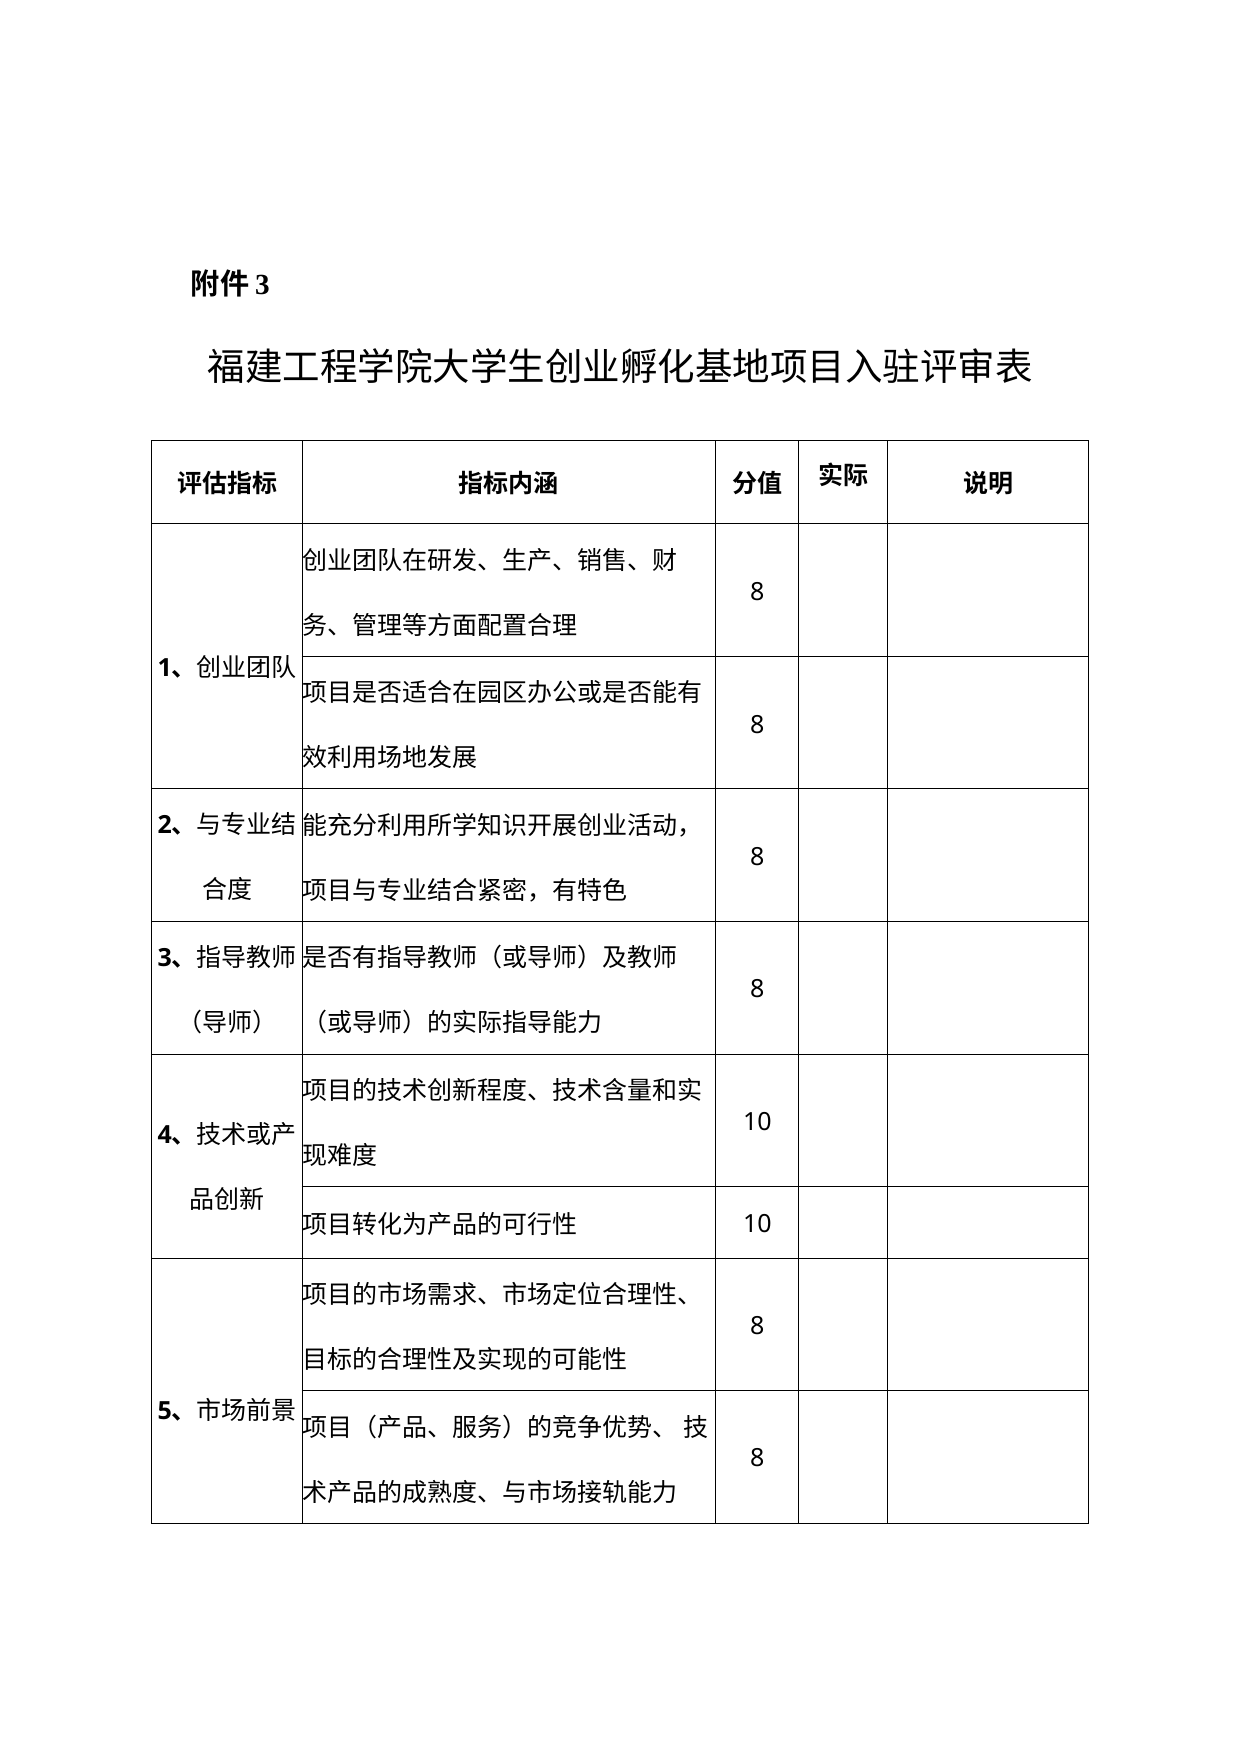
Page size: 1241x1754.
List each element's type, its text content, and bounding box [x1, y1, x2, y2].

table_cell [799, 789, 887, 921]
table_cell 8 [716, 1259, 798, 1390]
table_cell 8 [716, 657, 798, 788]
table_cell 项目（产品、服务）的竞争优势、 技术产品的成熟度、与市场接轨能力 [303, 1391, 715, 1523]
table_cell [888, 1055, 1088, 1186]
table_cell [799, 1259, 887, 1390]
table_cell [888, 524, 1088, 656]
table_cell 项目的技术创新程度、技术含量和实现难度 [303, 1055, 715, 1186]
table_cell [799, 1391, 887, 1523]
table_cell [799, 1187, 887, 1258]
table_header 分值 [716, 441, 798, 523]
table_cell [888, 1391, 1088, 1523]
table_cell [888, 657, 1088, 788]
table_cell 8 [716, 789, 798, 921]
text 附件3 [186, 249, 1068, 314]
table_header 指标内涵 [303, 441, 715, 523]
table_cell 8 [716, 922, 798, 1053]
table_header 评估指标 [152, 441, 302, 523]
table_cell 4、技术或产品创新 [152, 1055, 302, 1258]
table_cell 创业团队在研发、生产、销售、财务、管理等方面配置合理 [303, 524, 715, 656]
table_cell 1、创业团队 [152, 524, 302, 788]
table_cell [799, 1055, 887, 1186]
table_cell [888, 1259, 1088, 1390]
table_header 说明 [888, 441, 1088, 523]
table_cell 10 [716, 1055, 798, 1186]
table_cell [799, 922, 887, 1053]
text 福建工程学院大学生创业孵化基地项目入驻评审表 [187, 331, 1053, 396]
table_cell [888, 1187, 1088, 1258]
table_cell 项目转化为产品的可行性 [303, 1187, 715, 1258]
table_cell 项目是否适合在园区办公或是否能有效利用场地发展 [303, 657, 715, 788]
table_header 实际 得分 [799, 441, 887, 523]
table_cell 8 [716, 524, 798, 656]
table_cell [888, 789, 1088, 921]
table_cell 3、指导教师（导师） [152, 922, 302, 1053]
table_cell 项目的市场需求、市场定位合理性、目标的合理性及实现的可能性 [303, 1259, 715, 1390]
table_cell 是否有指导教师（或导师）及教师（或导师）的实际指导能力 [303, 922, 715, 1053]
table_cell 5、市场前景 [152, 1259, 302, 1523]
table_cell 能充分利用所学知识开展创业活动，项目与专业结合紧密，有特色 [303, 789, 715, 921]
table_cell 10 [716, 1187, 798, 1258]
table_cell 2、与专业结合度 [152, 789, 302, 921]
table_cell [888, 922, 1088, 1053]
table_cell [799, 524, 887, 656]
table_cell 8 [716, 1391, 798, 1523]
table_cell [799, 657, 887, 788]
